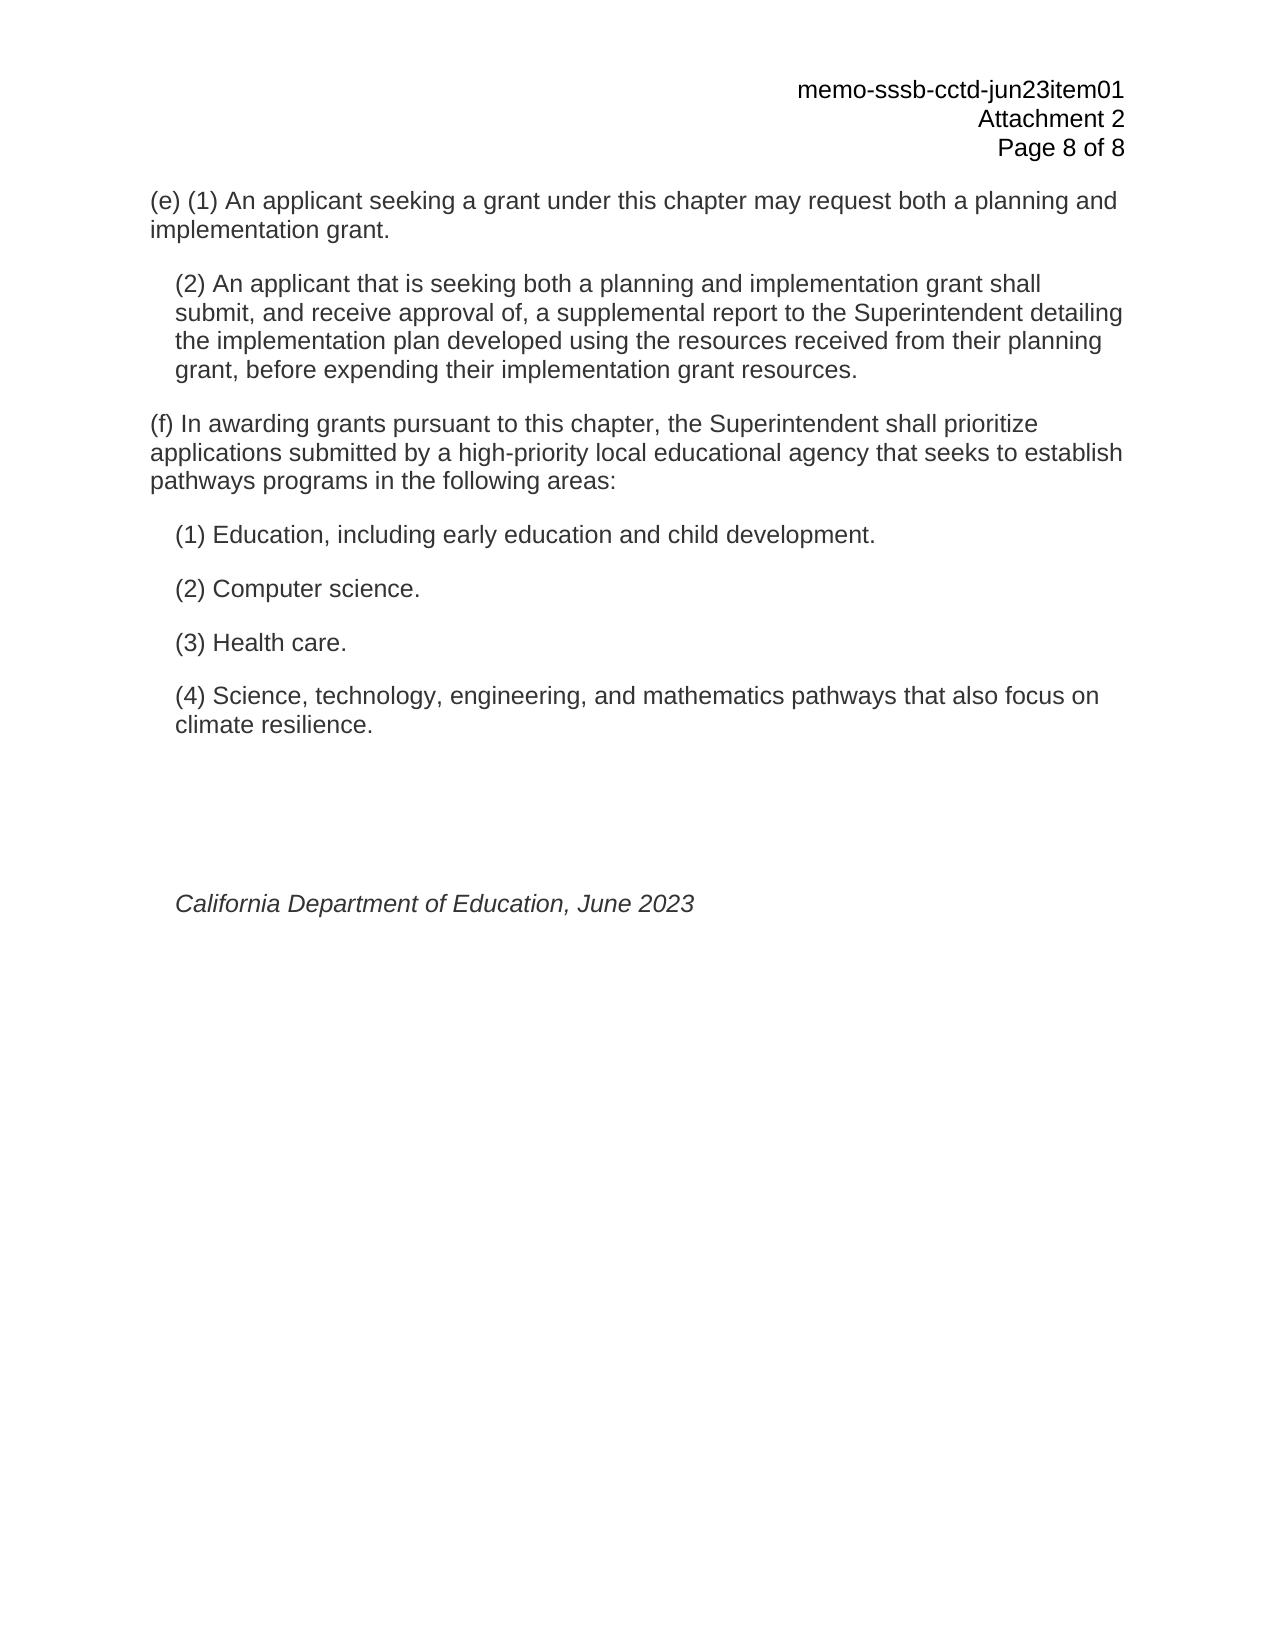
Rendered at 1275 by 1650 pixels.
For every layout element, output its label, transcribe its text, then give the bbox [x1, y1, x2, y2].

text (e) (1) An applicant seeking a grant under this chapter may request both a planning and implementation grant. [150, 186, 1125, 244]
text (4) Science, technology, engineering, and mathematics pathways that also focus on climate resilience. [175, 681, 1125, 739]
text (2) An applicant that is seeking both a planning and implementation grant shall submit, and receive approval of, a supplemental report to the Superintendent detailing the implementation plan developed using the resources received from their planning grant, before expending their implementation grant resources. [175, 269, 1125, 384]
text (3) Health care. [175, 627, 1125, 656]
text (2) Computer science. [175, 574, 1125, 602]
text California Department of Education, June 2023 [175, 889, 1125, 917]
text (1) Education, including early education and child development. [175, 520, 1125, 549]
text (f) In awarding grants pursuant to this chapter, the Superintendent shall prioritize applications submitted by a high-priority local educational agency that seeks to establish pathways programs in the following areas: [150, 409, 1125, 495]
